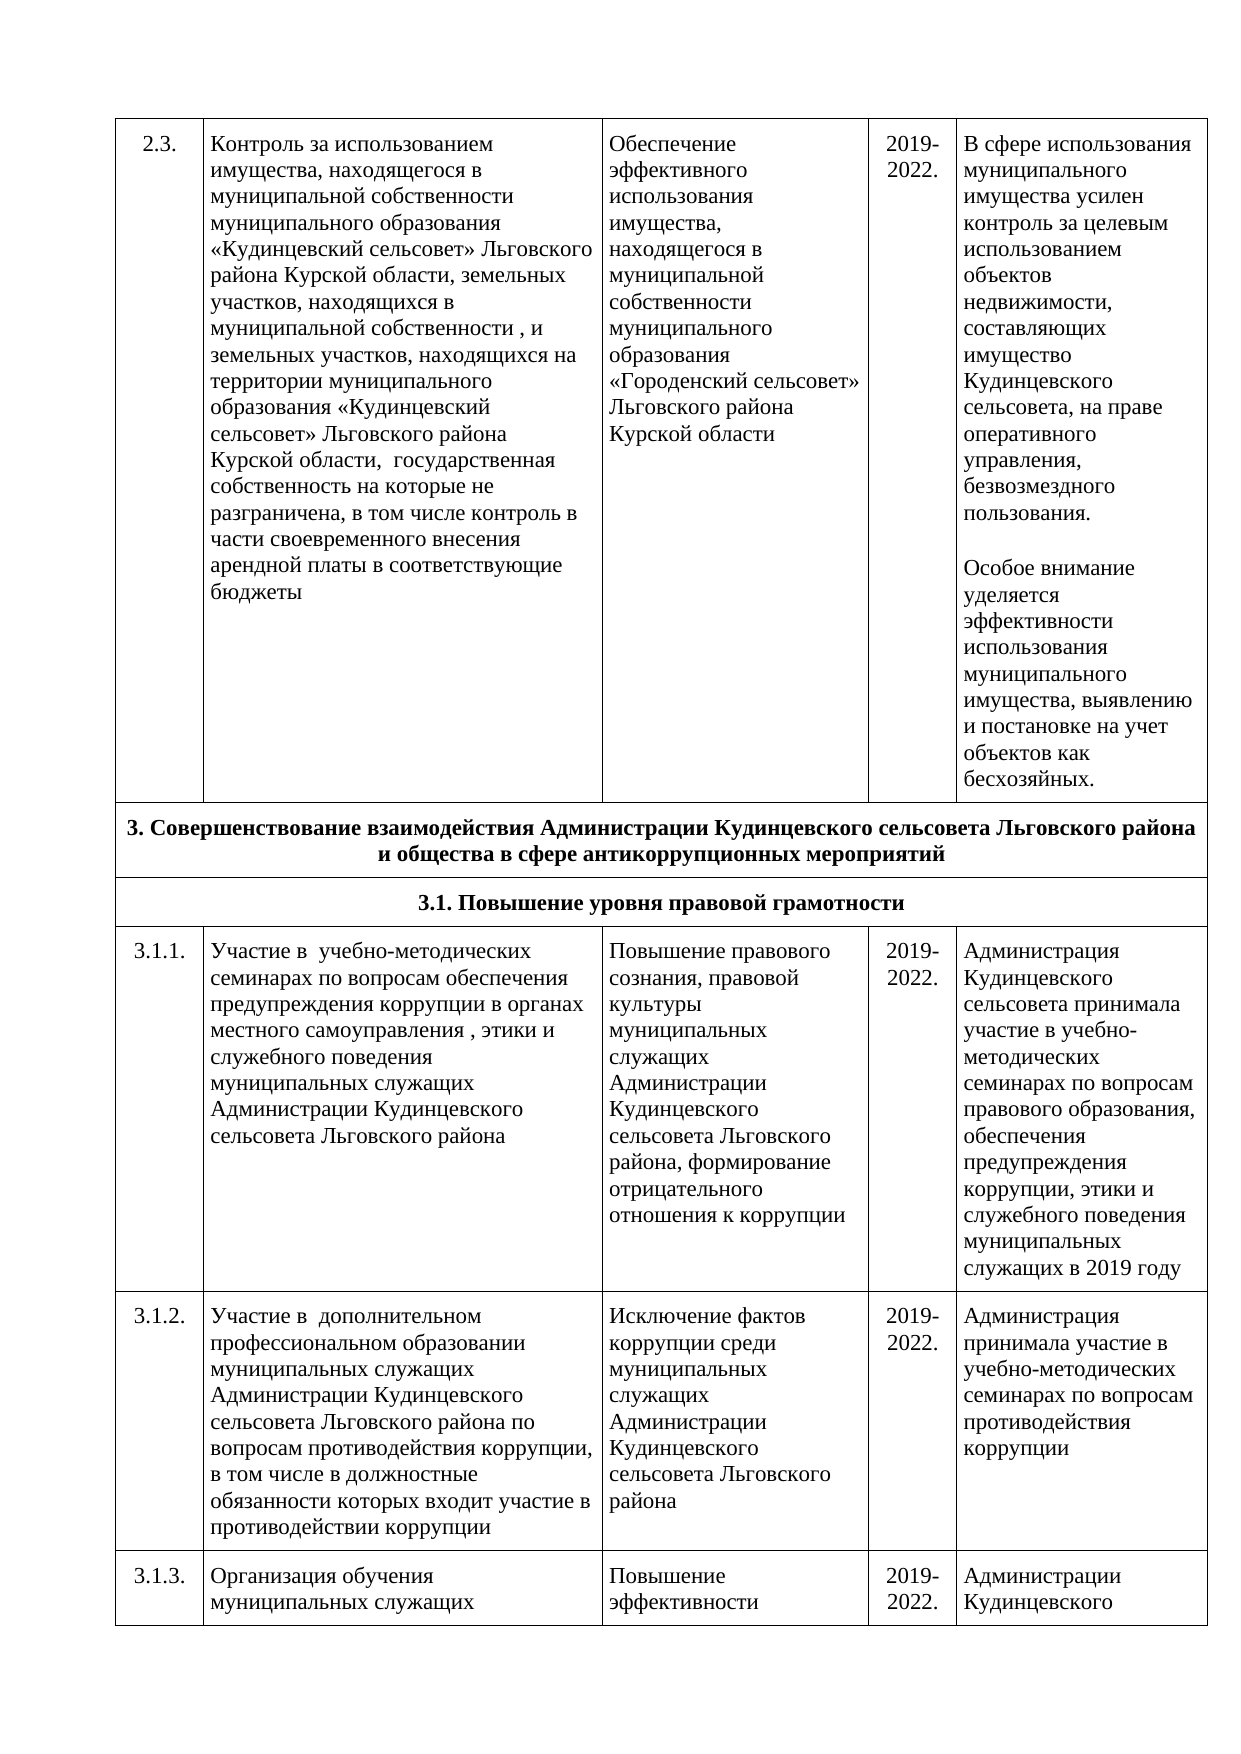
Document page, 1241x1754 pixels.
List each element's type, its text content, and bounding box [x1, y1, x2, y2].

table_cell Исключение фактов коррупции среди муниципальных служащих Администрации Кудинцевского сельсовета Льговского района [603, 1292, 868, 1550]
table_cell В сфере использования муниципального имущества усилен контроль за целевым использованием объектов недвижимости, составляющих имущество Кудинцевского сельсовета, на праве оперативного управления, безвозмездного пользования. Особое внимание уделяется эффективности использования муниципального имущества, выявлению и постановке на учет объектов как бесхозяйных. [957, 119, 1207, 802]
table_cell 2019-2022. [869, 1292, 956, 1550]
table_cell Администрация принимала участие в учебно-методических семинарах по вопросам противодействия коррупции [957, 1292, 1207, 1550]
table_cell Администрация Кудинцевского сельсовета принимала участие в учебно-методических семинарах по вопросам правового образования, обеспечения предупреждения коррупции, этики и служебного поведения муниципальных служащих в 2019 году [957, 927, 1207, 1291]
table_cell Контроль за использованием имущества, находящегося в муниципальной собственности муниципального образования «Кудинцевский сельсовет» Льговского района Курской области, земельных участков, находящихся в муниципальной собственности , и земельных участков, находящихся на территории муниципального образования «Кудинцевский сельсовет» Льговского района Курской области, государственная собственность на которые не разграничена, в том числе контроль в части своевременного внесения арендной платы в соответствующие бюджеты [204, 119, 602, 802]
table_cell 2019-2022. [869, 1551, 956, 1625]
table_cell 2019-2022. [869, 119, 956, 802]
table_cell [204, 1551, 602, 1625]
table_cell 3.1.2. [116, 1292, 203, 1550]
table_cell 2.3. [116, 119, 203, 802]
table_cell 3.1. Повышение уровня правовой грамотности [116, 878, 1207, 926]
table_cell 3. Совершенствование взаимодействия Администрации Кудинцевского сельсовета Льговского района и общества в сфере антикоррупционных мероприятий [116, 803, 1207, 877]
table_cell Повышение правового сознания, правовой культуры муниципальных служащих Администрации Кудинцевского сельсовета Льговского района, формирование отрицательного отношения к коррупции [603, 927, 868, 1291]
table_cell Обеспечение эффективного использования имущества, находящегося в муниципальной собственности муниципального образования «Городенский сельсовет» Льговского района Курской области [603, 119, 868, 802]
table_cell Участие в учебно-методических семинарах по вопросам обеспечения предупреждения коррупции в органах местного самоуправления , этики и служебного поведения муниципальных служащих Администрации Кудинцевского сельсовета Льговского района [204, 927, 602, 1291]
table_cell 2019-2022. [869, 927, 956, 1291]
table_cell 3.1.1. [116, 927, 203, 1291]
table_cell Участие в дополнительном профессиональном образовании муниципальных служащих Администрации Кудинцевского сельсовета Льговского района по вопросам противодействия коррупции, в том числе в должностные обязанности которых входит участие в противодействии коррупции [204, 1292, 602, 1550]
table_cell 3.1.3. [116, 1551, 203, 1625]
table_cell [603, 1551, 868, 1625]
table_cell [957, 1551, 1207, 1625]
